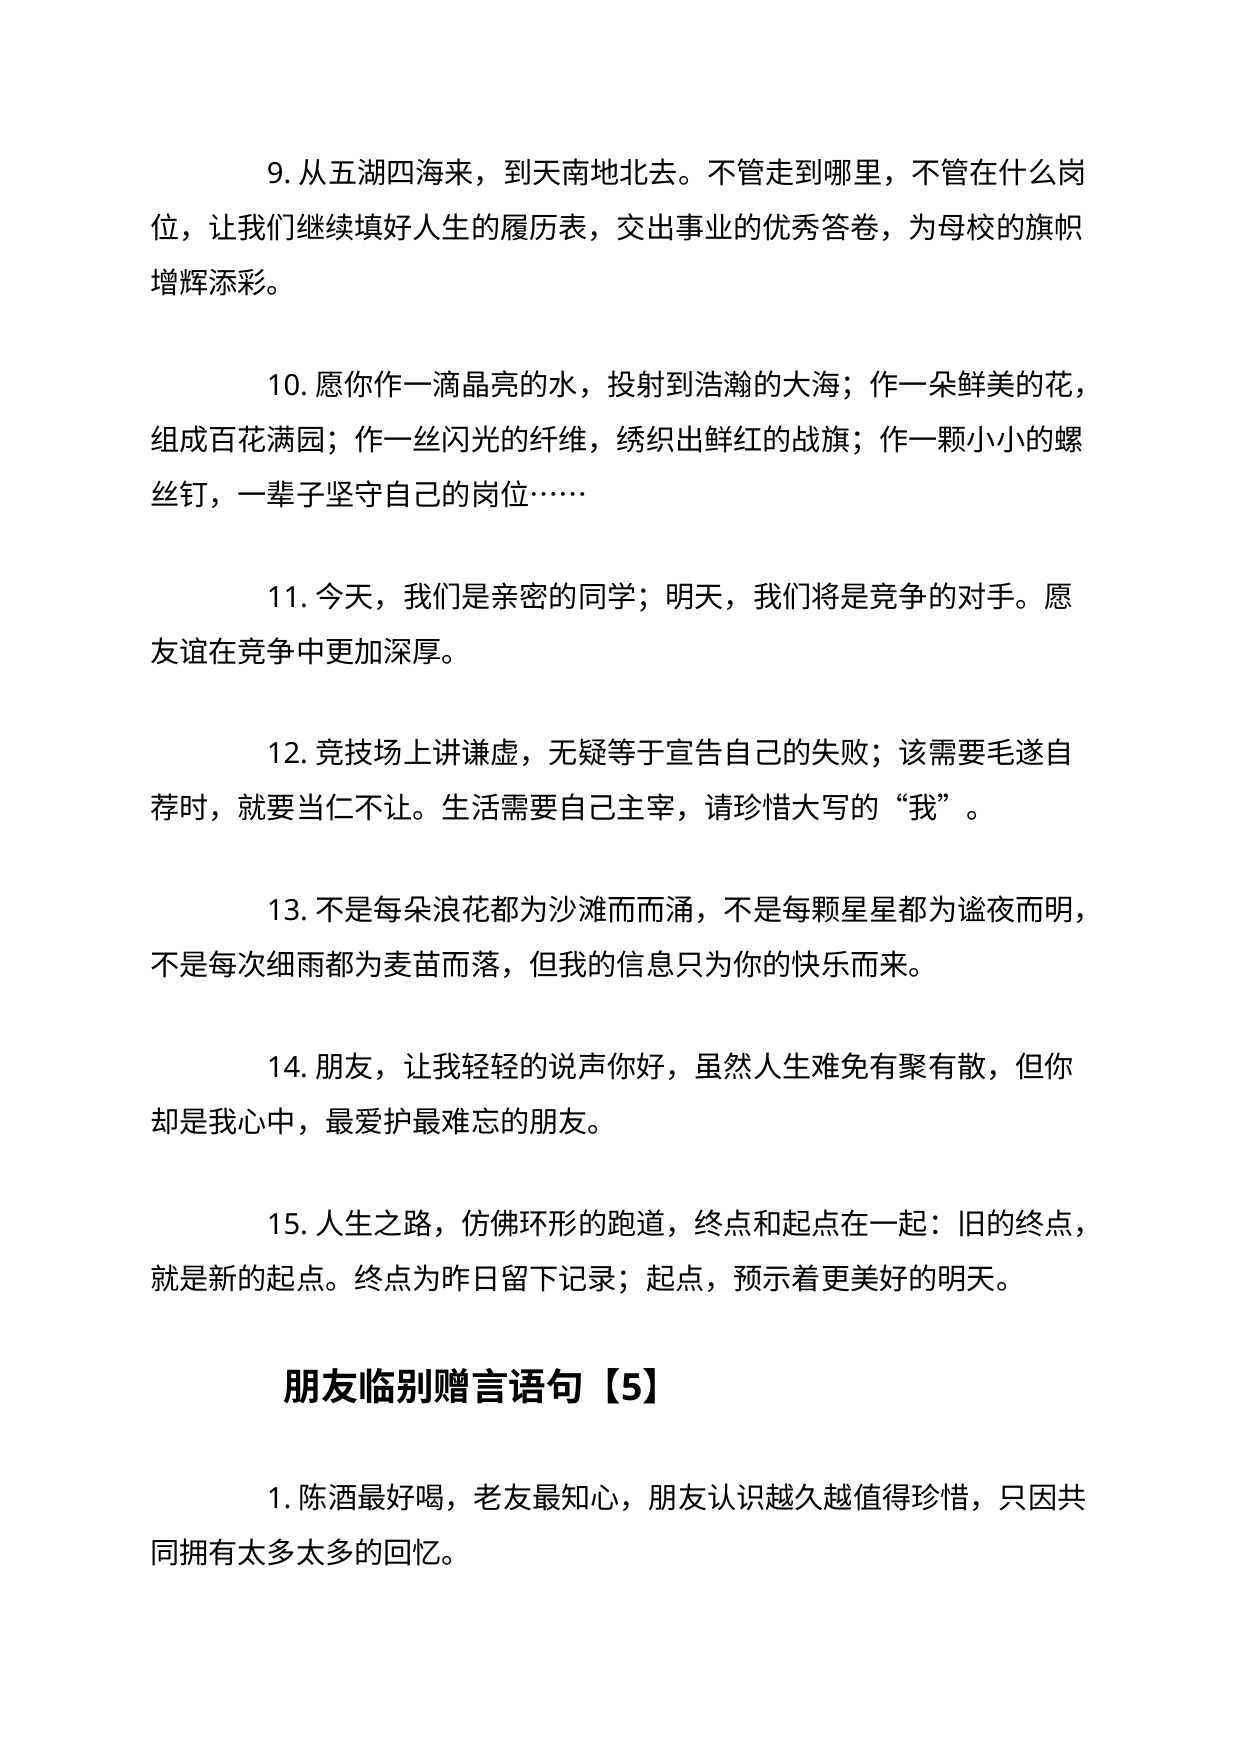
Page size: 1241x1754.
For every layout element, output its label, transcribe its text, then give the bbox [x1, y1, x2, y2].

text 1. 陈酒最好喝，老友最知心，朋友认识越久越值得珍惜，只因共同拥有太多太多的回忆。 [150, 1475, 1090, 1572]
text 15. 人生之路，仿佛环形的跑道，终点和起点在一起：旧的终点，就是新的起点。终点为昨日留下记录；起点，预示着更美好的明天。 [150, 1200, 1090, 1298]
text 12. 竞技场上讲谦虚，无疑等于宣告自己的失败；该需要毛遂自荐时，就要当仁不让。生活需要自己主宰，请珍惜大写的“我”。 [150, 730, 1090, 827]
text 9. 从五湖四海来，到天南地北去。不管走到哪里，不管在什么岗位，让我们继续填好人生的履历表，交出事业的优秀答卷，为母校的旗帜增辉添彩。 [150, 150, 1090, 302]
text 11. 今天，我们是亲密的同学；明天，我们将是竞争的对手。愿友谊在竞争中更加深厚。 [150, 573, 1090, 671]
text 10. 愿你作一滴晶亮的水，投射到浩瀚的大海；作一朵鲜美的花，组成百花满园；作一丝闪光的纤维，绣织出鲜红的战旗；作一颗小小的螺丝钉，一辈子坚守自己的岗位…… [150, 362, 1090, 514]
text 13. 不是每朵浪花都为沙滩而而涌，不是每颗星星都为谧夜而明，不是每次细雨都为麦苗而落，但我的信息只为你的快乐而来。 [150, 887, 1090, 984]
text 14. 朋友，让我轻轻的说声你好，虽然人生难免有聚有散，但你却是我心中，最爱护最难忘的朋友。 [150, 1044, 1090, 1141]
text 朋友临别赠言语句【5】 [150, 1357, 1090, 1412]
